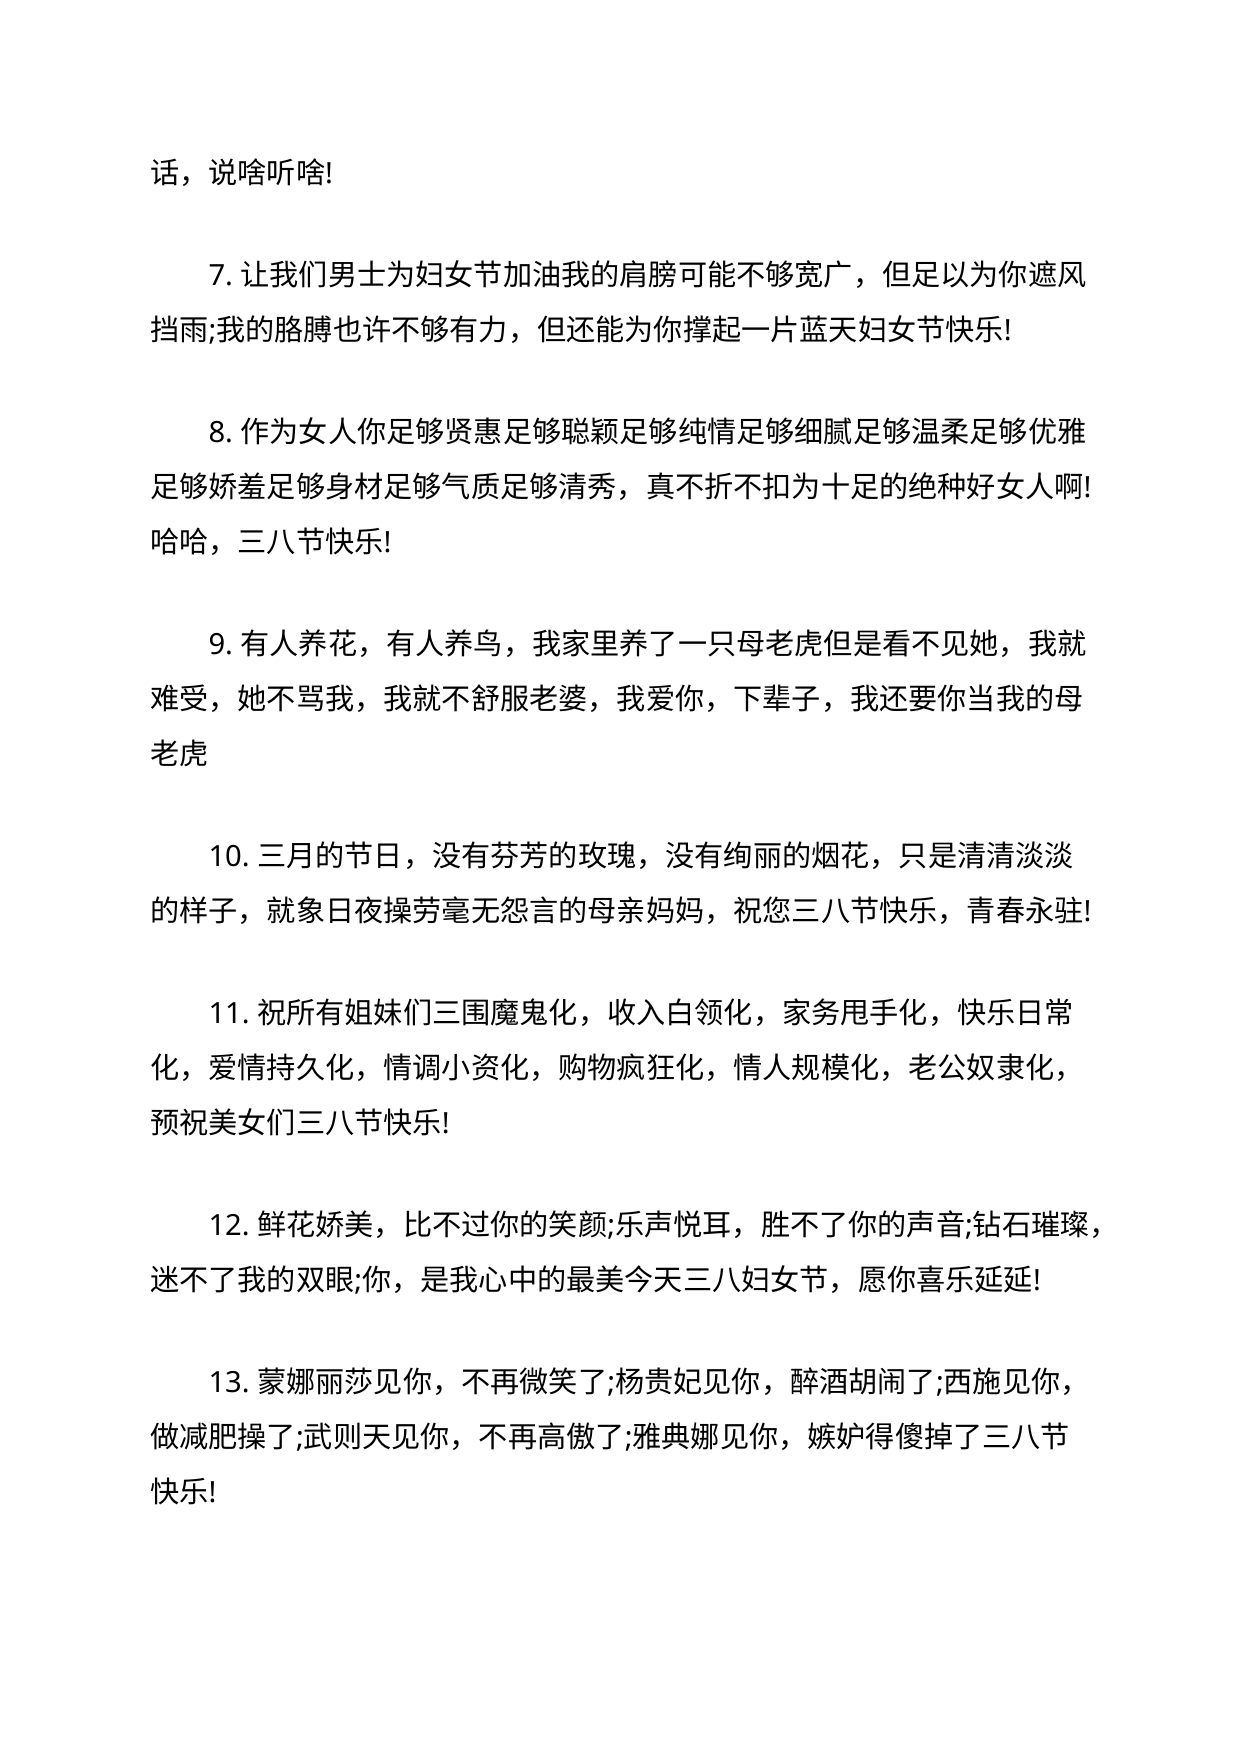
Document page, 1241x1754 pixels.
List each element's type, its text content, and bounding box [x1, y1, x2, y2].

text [150, 150, 1090, 192]
text 7. 让我们男士为妇女节加油我的肩膀可能不够宽广，但足以为你遮风挡雨;我的胳膊也许不够有力，但还能为你撑起一片蓝天妇女节快乐! [150, 252, 1090, 349]
text 11. 祝所有姐妹们三围魔鬼化，收入白领化，家务甩手化，快乐日常化，爱情持久化，情调小资化，购物疯狂化，情人规模化，老公奴隶化，预祝美女们三八节快乐! [150, 989, 1090, 1142]
text 8. 作为女人你足够贤惠足够聪颖足够纯情足够细腻足够温柔足够优雅足够娇羞足够身材足够气质足够清秀，真不折不扣为十足的绝种好女人啊!哈哈，三八节快乐! [150, 409, 1090, 561]
text 9. 有人养花，有人养鸟，我家里养了一只母老虎但是看不见她，我就难受，她不骂我，我就不舒服老婆，我爱你，下辈子，我还要你当我的母老虎 [150, 621, 1090, 773]
text 12. 鲜花娇美，比不过你的笑颜;乐声悦耳，胜不了你的声音;钻石璀璨，迷不了我的双眼;你，是我心中的最美今天三八妇女节，愿你喜乐延延! [150, 1201, 1090, 1299]
text 13. 蒙娜丽莎见你，不再微笑了;杨贵妃见你，醉酒胡闹了;西施见你，做减肥操了;武则天见你，不再高傲了;雅典娜见你，嫉妒得傻掉了三八节快乐! [150, 1358, 1090, 1511]
text 10. 三月的节日，没有芬芳的玫瑰，没有绚丽的烟花，只是清清淡淡的样子，就象日夜操劳毫无怨言的母亲妈妈，祝您三八节快乐，青春永驻! [150, 833, 1090, 930]
